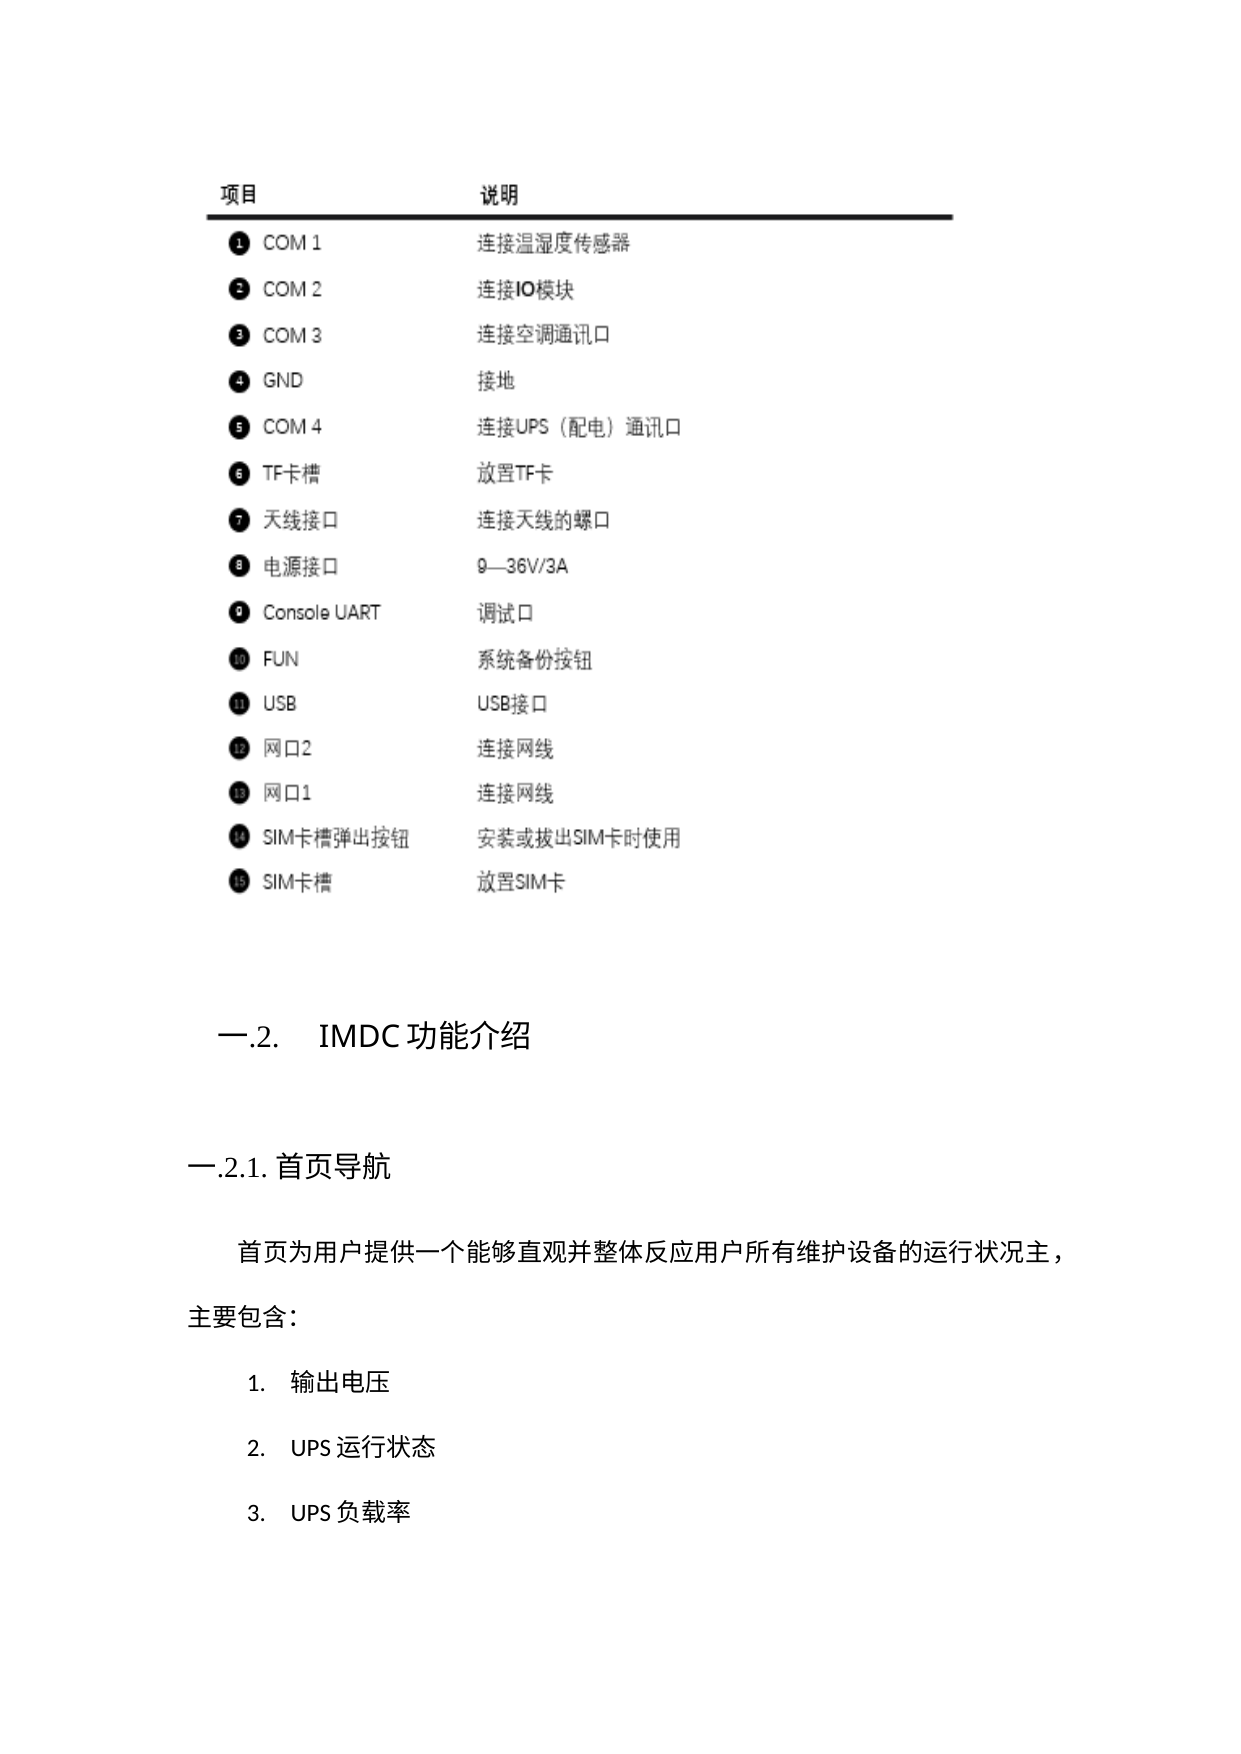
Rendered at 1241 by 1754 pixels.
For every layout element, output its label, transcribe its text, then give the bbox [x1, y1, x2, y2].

picture [187, 162, 962, 947]
list UPS运行状态 [247, 1413, 1053, 1478]
list UPS负载率 [247, 1478, 1053, 1543]
subtitle 首页导航 [187, 1132, 1031, 1197]
text 首页为用户提供一个能够直观并整体反应用户所有维护设备的运行状况主，主要包含： [187, 1218, 1053, 1348]
list 输出电压 [247, 1348, 1053, 1413]
subtitle IMDC功能介绍 [217, 1002, 1053, 1067]
